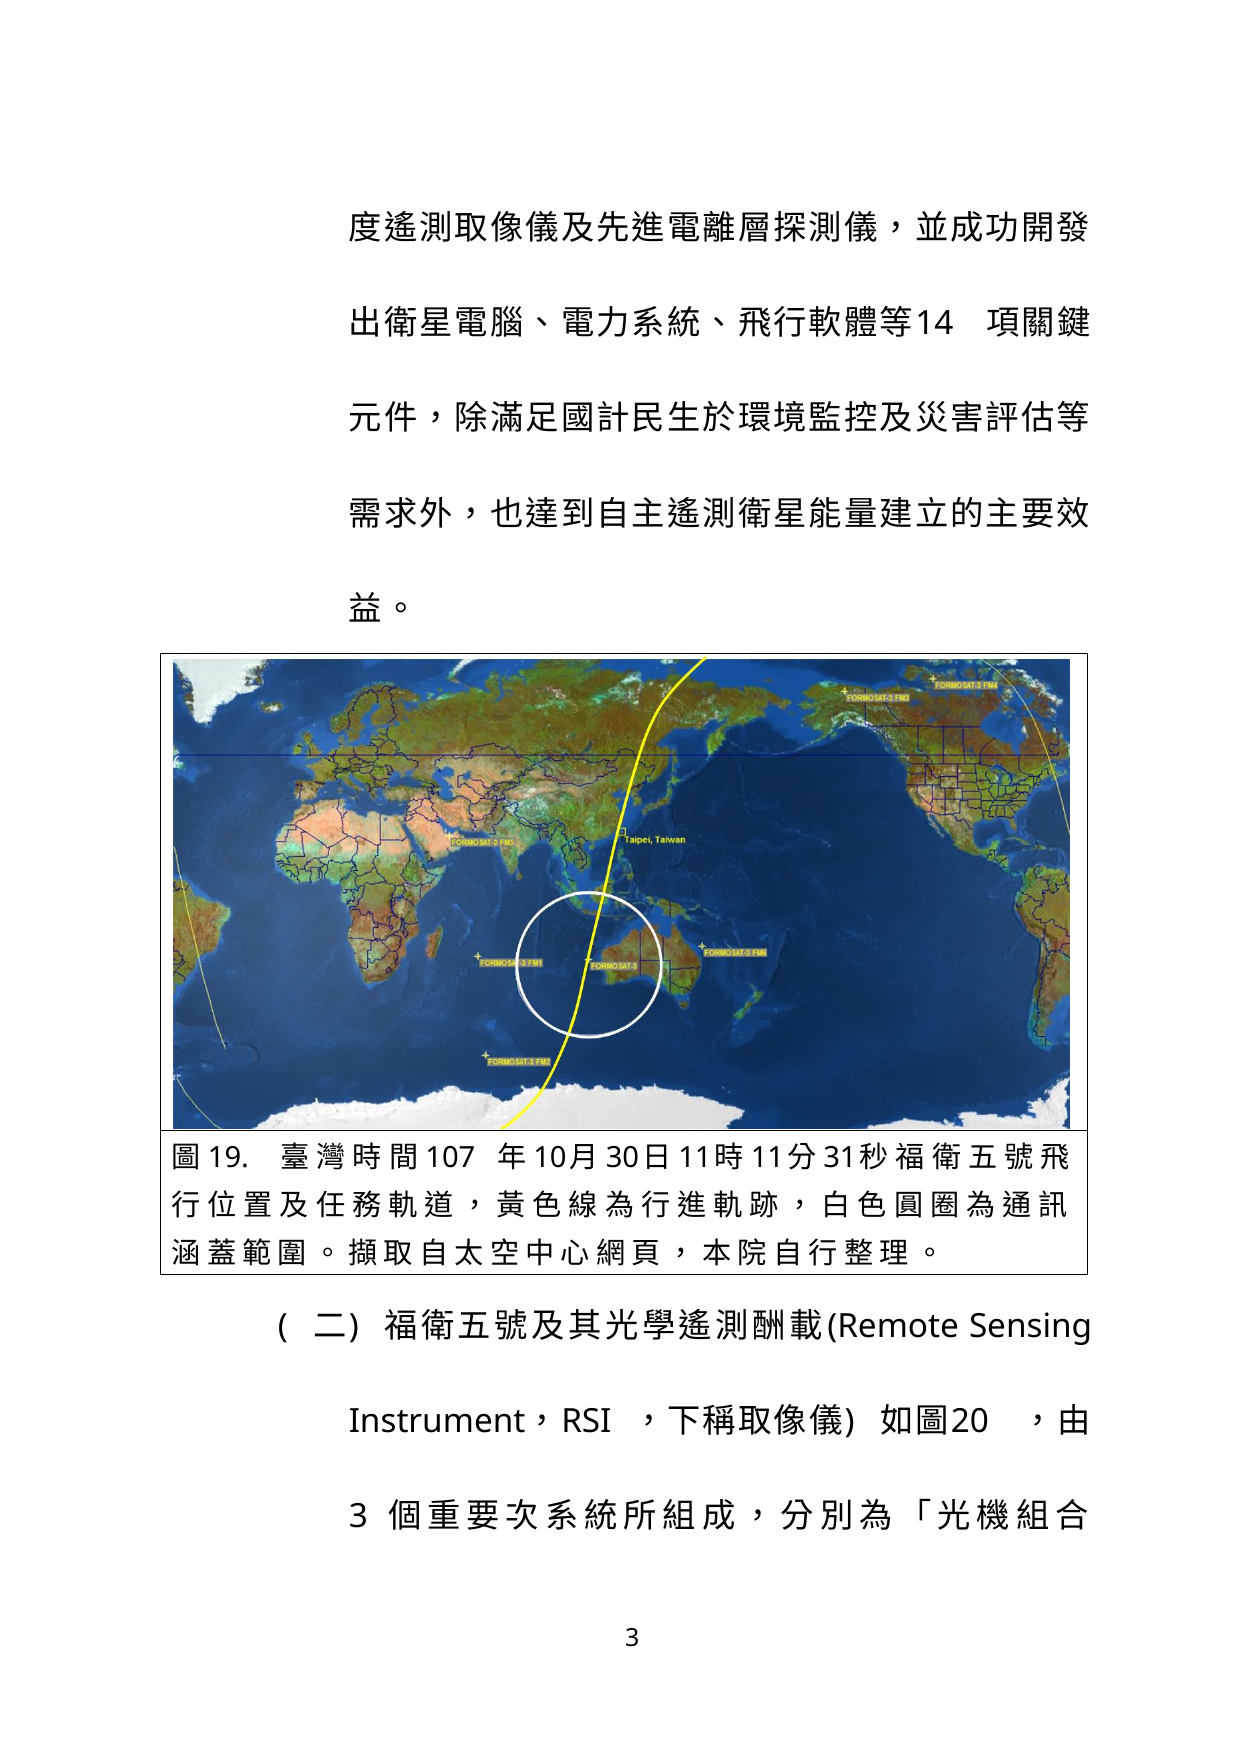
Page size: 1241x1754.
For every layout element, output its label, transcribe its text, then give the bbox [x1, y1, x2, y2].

picture [171, 655, 1070, 1129]
table_header [161, 654, 1087, 1130]
table_cell 圖19. 臺灣時間107年10月30日11時11分31秒福衛五號飛行位置及任務軌道，黃色線為行進軌跡，白色圓圈為通訊涵蓋範圍。擷取自太空中心網頁，本院自行整理。 [161, 1131, 1087, 1274]
